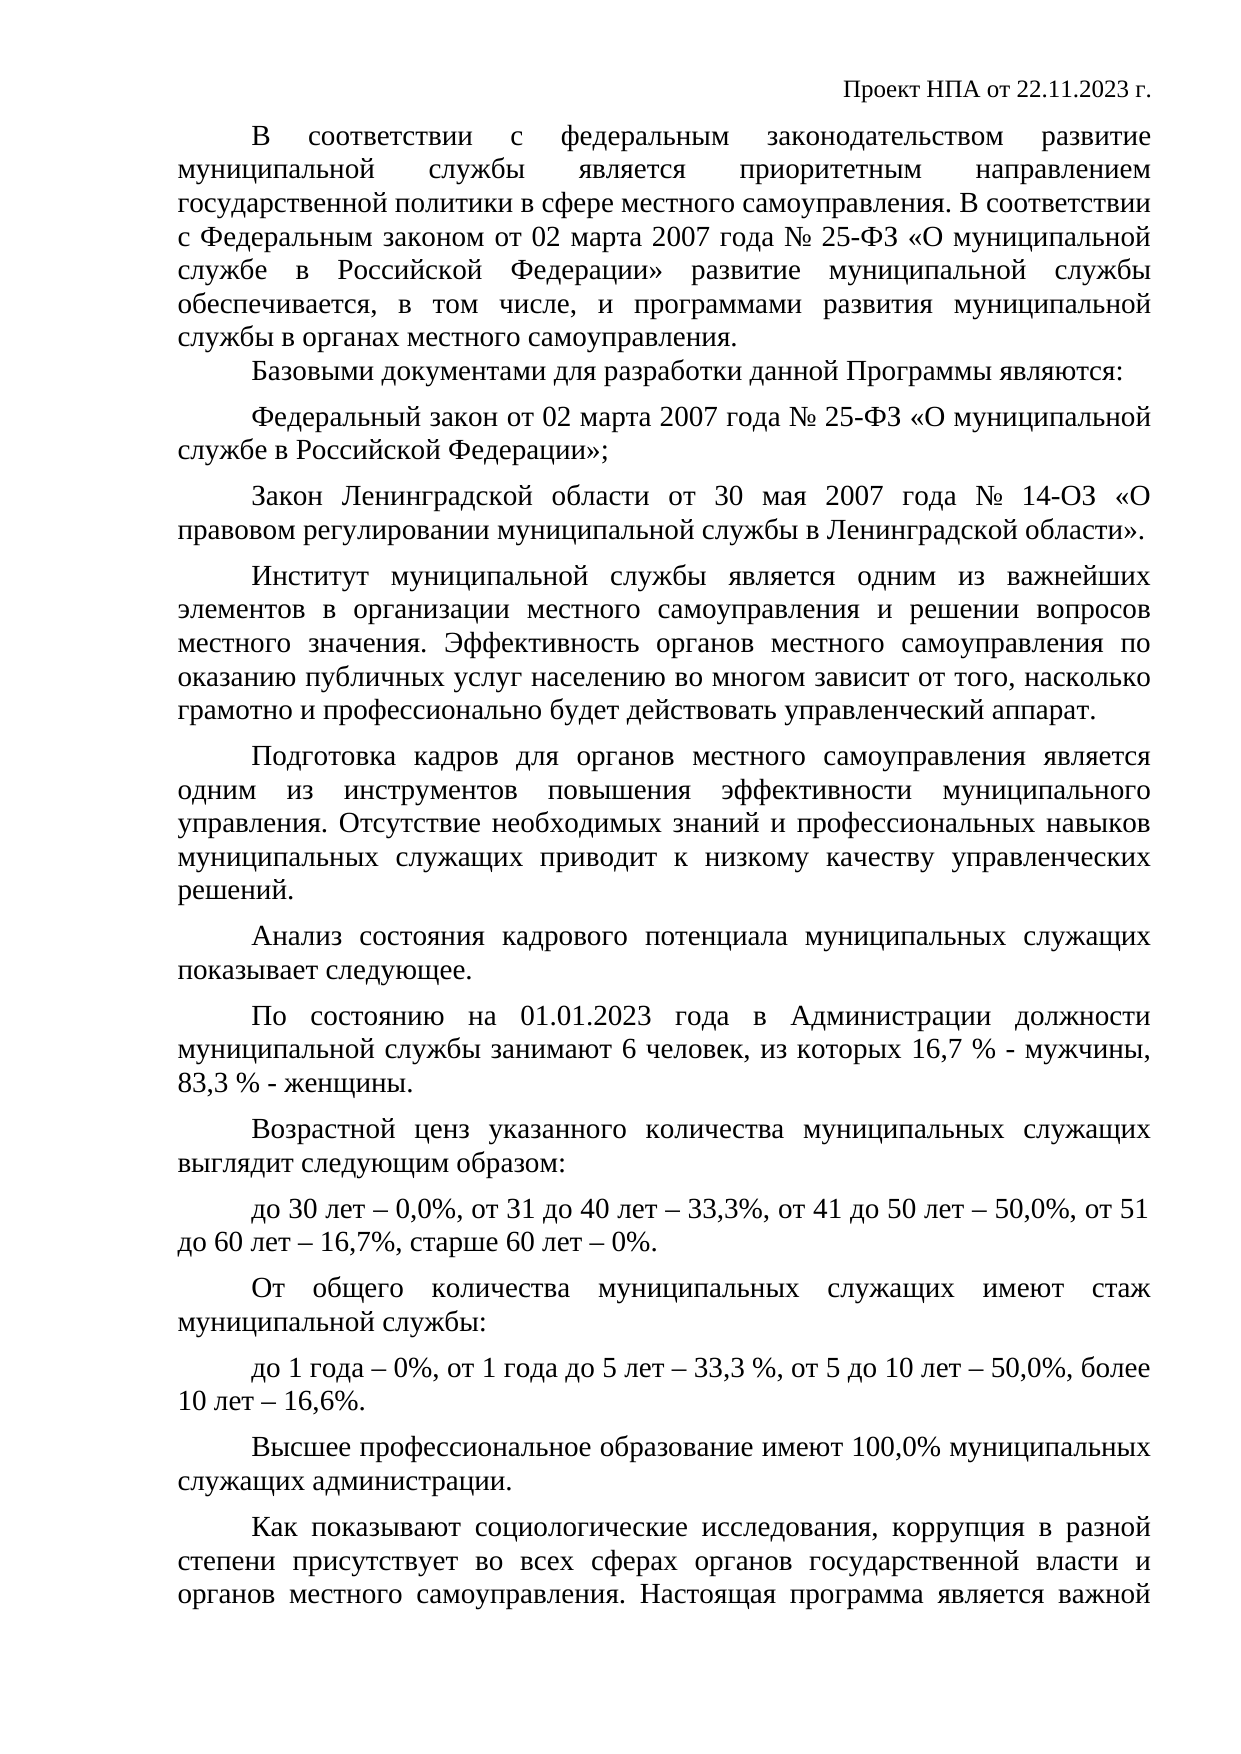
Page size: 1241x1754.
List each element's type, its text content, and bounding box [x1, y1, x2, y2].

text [177, 1509, 1152, 1610]
text до 1 года – 0%, от 1 года до 5 лет – 33,3 %, от 5 до 10 лет – 50,0%, более 10 лет – 16,6%. [177, 1350, 1152, 1417]
text От общего количества муниципальных служащих имеют стаж муниципальной службы: [177, 1270, 1152, 1337]
text до 30 лет – 0,0%, от 31 до 40 лет – 33,3%, от 41 до 50 лет – 50,0%, от 51 до 60 лет – 16,7%, старше 60 лет – 0%. [177, 1191, 1152, 1258]
text Федеральный закон от 02 марта 2007 года № 25-ФЗ «О муниципальной службе в Российской Федерации»; [177, 399, 1152, 466]
text Возрастной ценз указанного количества муниципальных служащих выглядит следующим образом: [177, 1111, 1152, 1178]
text В соответствии с федеральным законодательством развитие муниципальной службы является приоритетным направлением государственной политики в сфере местного самоуправления. В соответствии с Федеральным законом от 02 марта 2007 года № 25-ФЗ «О муниципальной службе в Российской Федерации» развитие муниципальной службы обеспечивается, в том числе, и программами развития муниципальной службы в органах местного самоуправления. [177, 118, 1152, 353]
text По состоянию на 01.01.2023 года в Администрации должности муниципальной службы занимают 6 человек, из которых 16,7 % - мужчины, 83,3 % - женщины. [177, 998, 1152, 1099]
text Анализ состояния кадрового потенциала муниципальных служащих показывает следующее. [177, 918, 1152, 986]
text Высшее профессиональное образование имеют 100,0% муниципальных служащих администрации. [177, 1429, 1152, 1497]
text Закон Ленинградской области от 30 мая 2007 года № 14-ОЗ «О правовом регулировании муниципальной службы в Ленинградской области». [177, 478, 1152, 546]
text Институт муниципальной службы является одним из важнейших элементов в организации местного самоуправления и решении вопросов местного значения. Эффективность органов местного самоуправления по оказанию публичных услуг населению во многом зависит от того, насколько грамотно и профессионально будет действовать управленческий аппарат. [177, 558, 1152, 726]
text Базовыми документами для разработки данной Программы являются: [177, 353, 1152, 386]
text Подготовка кадров для органов местного самоуправления является одним из инструментов повышения эффективности муниципального управления. Отсутствие необходимых знаний и профессиональных навыков муниципальных служащих приводит к низкому качеству управленческих решений. [177, 738, 1152, 906]
